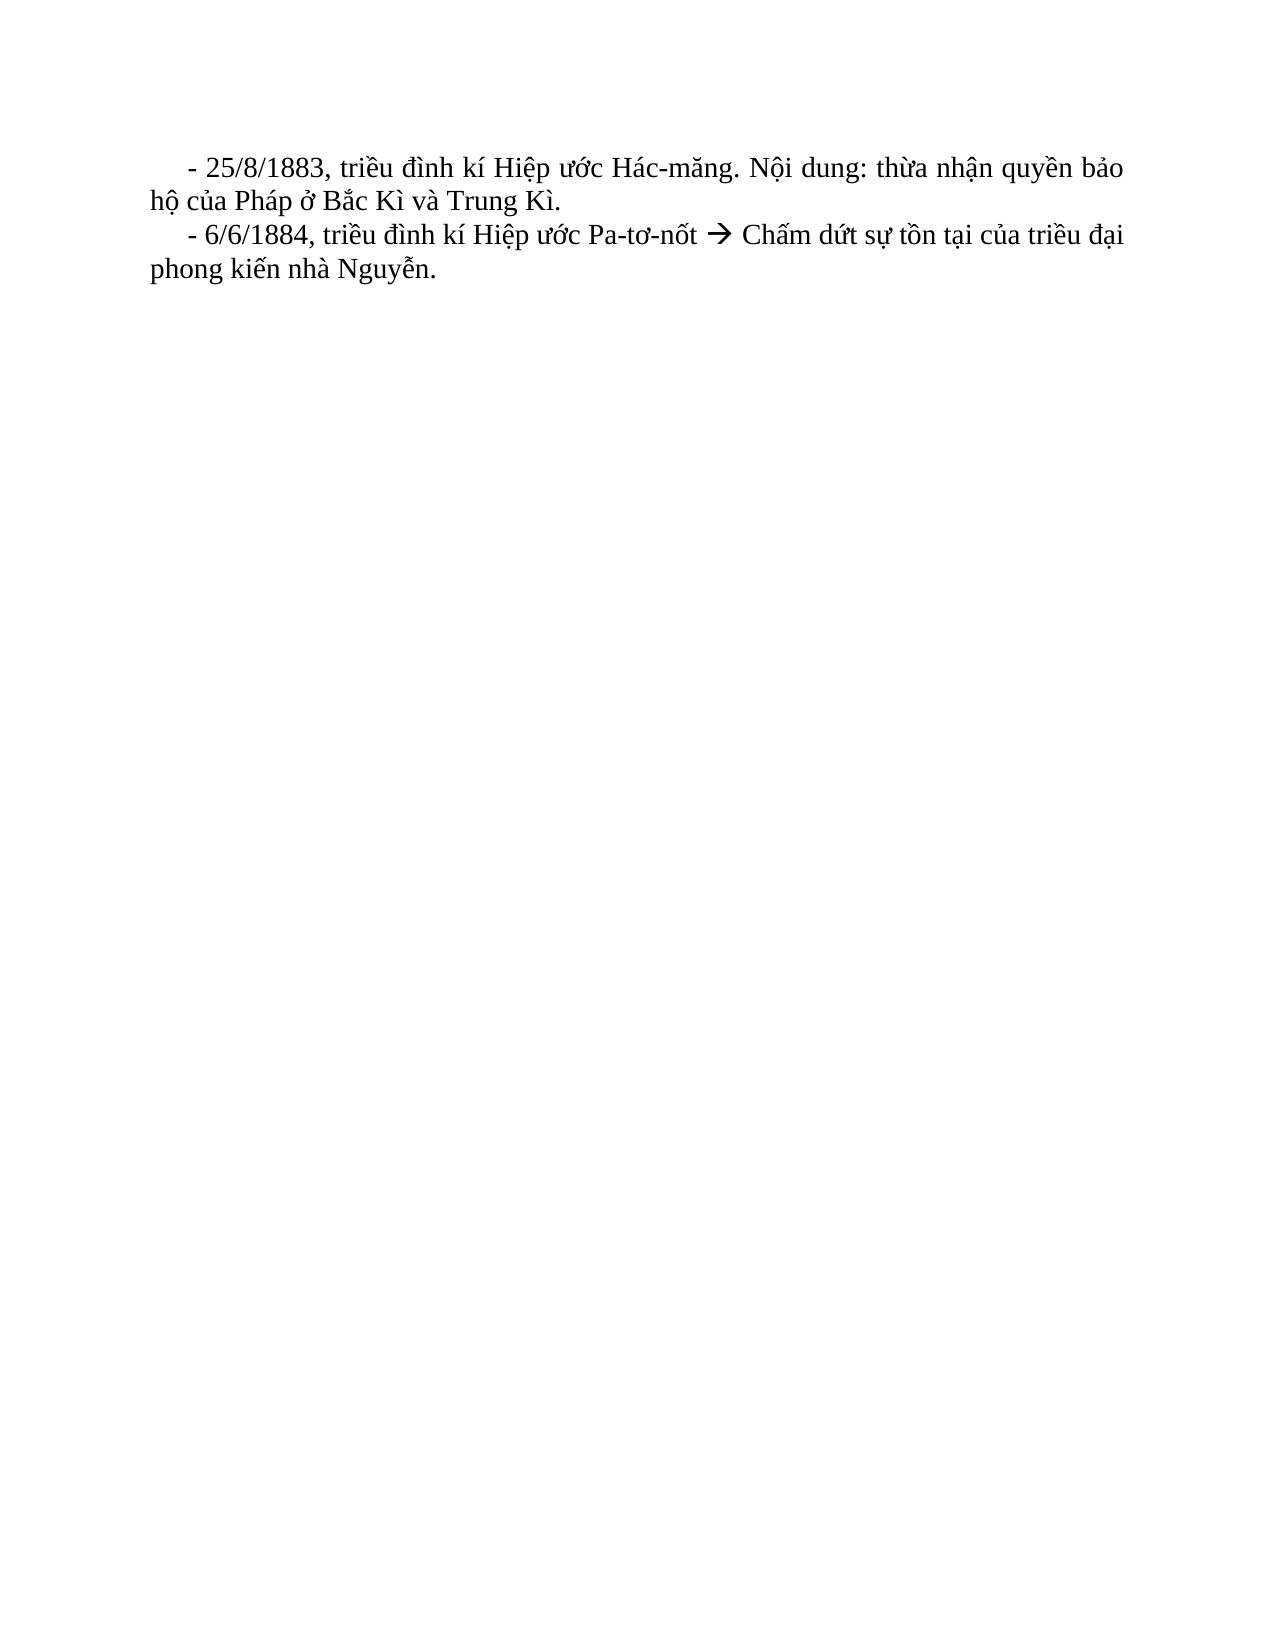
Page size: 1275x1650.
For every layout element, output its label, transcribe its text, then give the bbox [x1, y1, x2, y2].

text - 25/8/1883, triều đình kí Hiệp ước Hác-măng. Nội dung: thừa nhận quyền bảo hộ của Pháp ở Bắc Kì và Trung Kì. [150, 150, 1125, 217]
text - 6/6/1884, triều đình kí Hiệp ước Pa-tơ-nốt Chấm dứt sự tồn tại của triều đại phong kiến nhà Nguyễn. [150, 217, 1125, 284]
